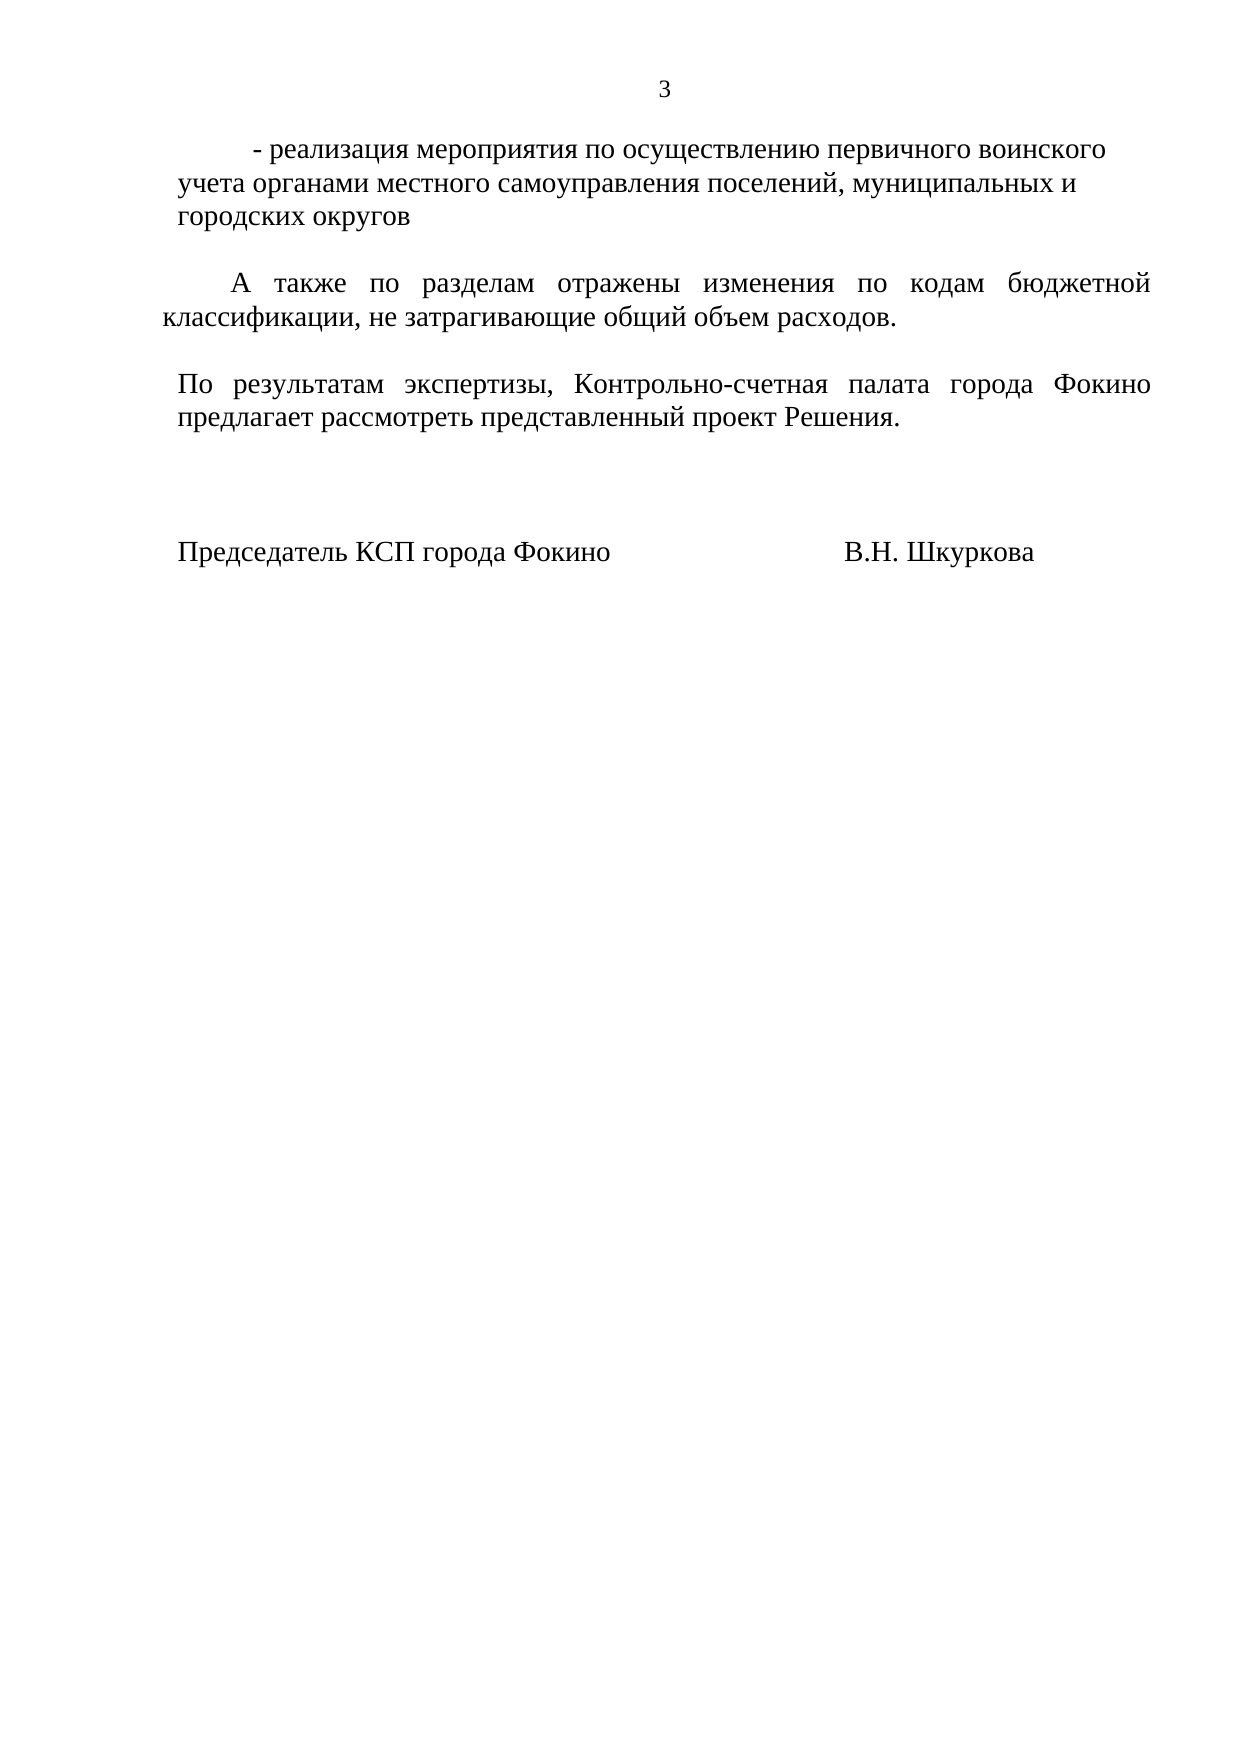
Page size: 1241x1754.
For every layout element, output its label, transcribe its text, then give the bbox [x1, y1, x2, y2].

text Председатель КСП города Фокино В.Н. Шкуркова [177, 534, 1152, 567]
text - реализация мероприятия по осуществлению первичного воинского учета органами местного самоуправления поселений, муниципальных и городских округов [177, 131, 1152, 232]
text По результатам экспертизы, Контрольно-счетная палата города Фокино предлагает рассмотреть представленный проект Решения. [177, 366, 1152, 433]
text А также по разделам отражены изменения по кодам бюджетной классификации, не затрагивающие общий объем расходов. [162, 265, 1152, 332]
